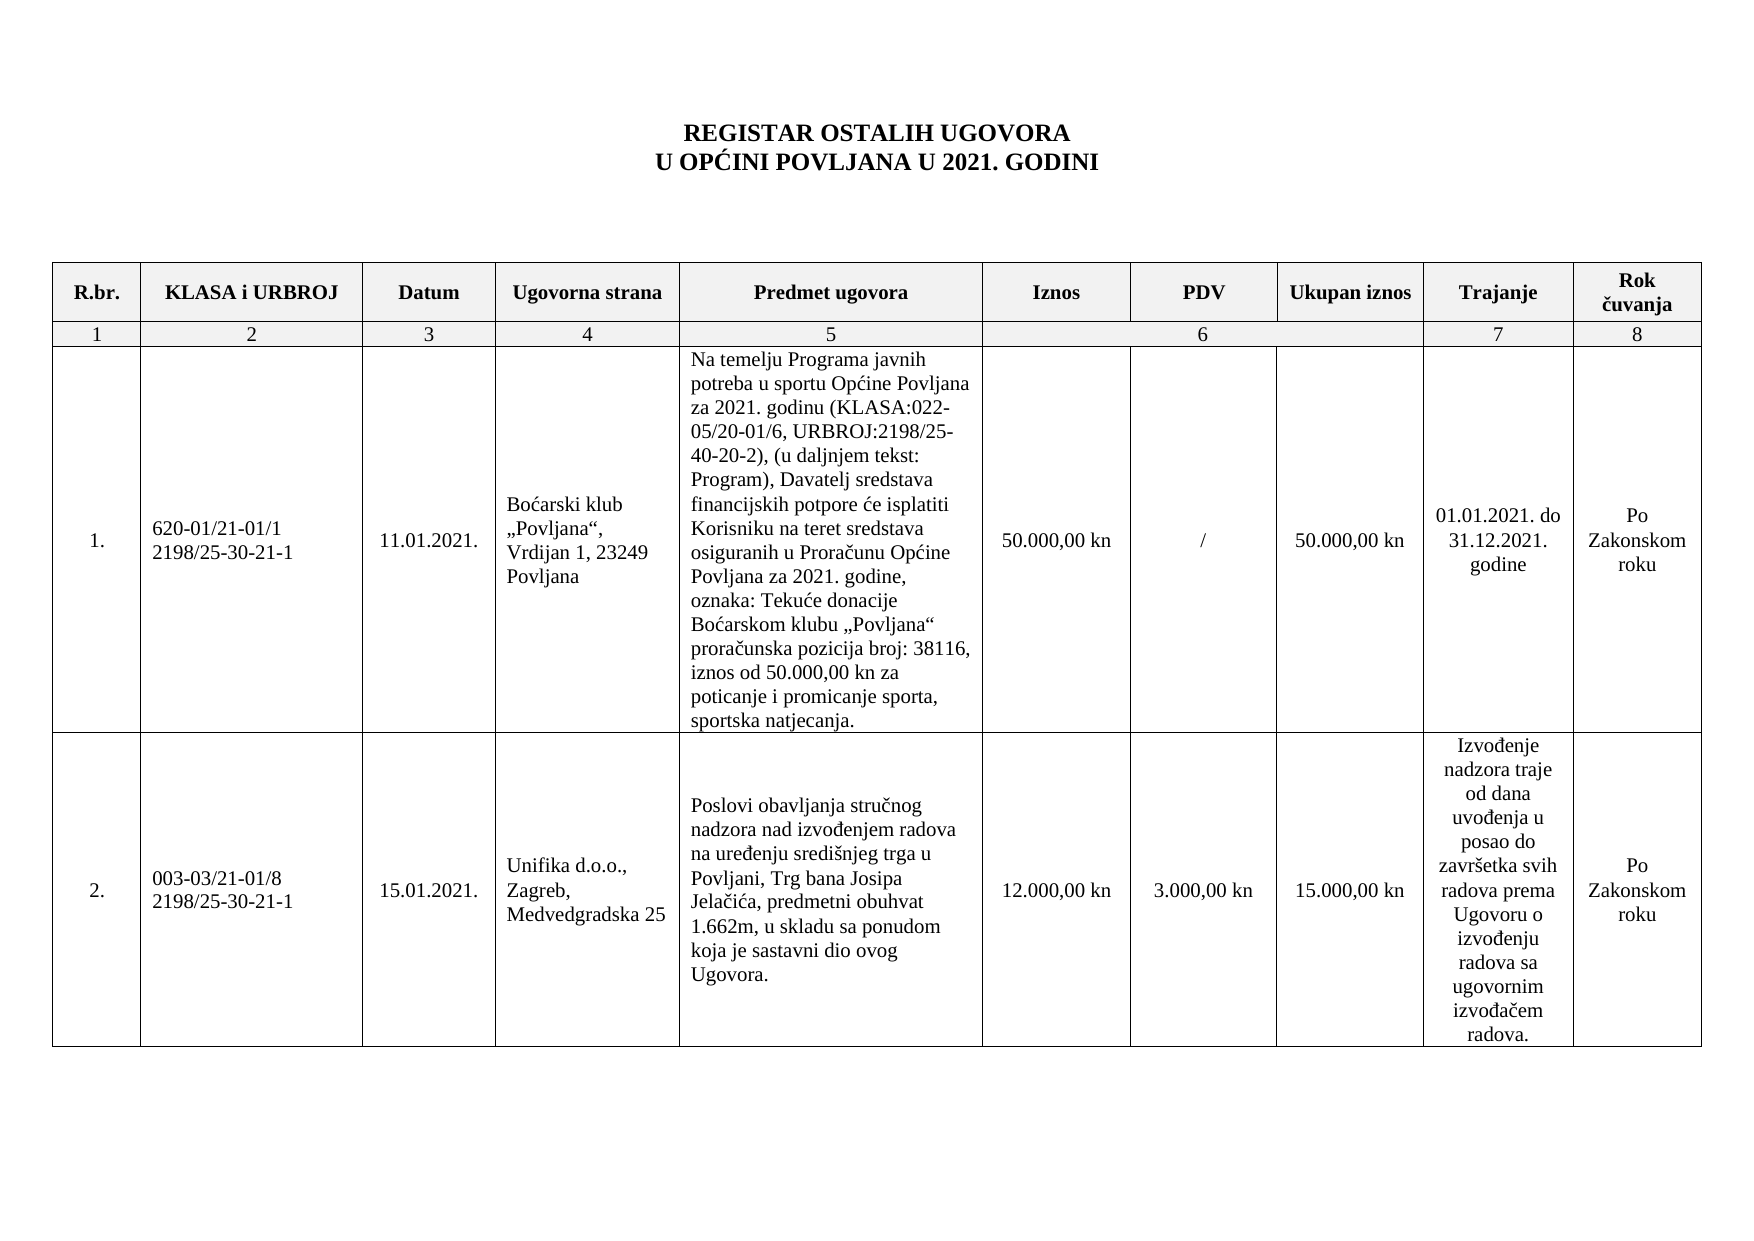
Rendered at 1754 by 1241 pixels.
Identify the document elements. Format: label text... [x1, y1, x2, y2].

text REGISTAR OSTALIH UGOVORA [148, 118, 1606, 147]
table_header Trajanje [1424, 263, 1573, 321]
table_header Ukupan iznos [1278, 263, 1423, 321]
table_cell Izvođenje nadzora traje od dana uvođenja u posao do završetka svih radova prema Ugovoru o izvođenju radova sa ugovornim izvođačem radova. [1424, 733, 1573, 1046]
table_header Datum [363, 263, 495, 321]
table_cell 4 [496, 322, 679, 346]
table_cell 3.000,00 kn [1131, 733, 1276, 1046]
table_cell 50.000,00 kn [1277, 347, 1423, 732]
table_header KLASA i URBROJ [141, 263, 362, 321]
table_cell 3 [363, 322, 495, 346]
table_cell 2 [141, 322, 362, 346]
table_cell 7 [1424, 322, 1573, 346]
table_cell 50.000,00 kn [983, 347, 1130, 732]
table_cell 15.01.2021. [363, 733, 495, 1046]
table_cell 11.01.2021. [363, 347, 495, 732]
table_header Ugovorna strana [496, 263, 679, 321]
table_cell 12.000,00 kn [983, 733, 1130, 1046]
table_cell 15.000,00 kn [1277, 733, 1423, 1046]
table_header R.br. [53, 263, 140, 321]
table_header Rok čuvanja [1574, 263, 1701, 321]
table_cell Poslovi obavljanja stručnog nadzora nad izvođenjem radova na uređenju središnjeg trga u Povljani, Trg bana Josipa Jelačića, predmetni obuhvat 1.662m, u skladu sa ponudom koja je sastavni dio ovog Ugovora. [680, 733, 982, 1046]
table_cell 8 [1574, 322, 1701, 346]
table_cell 6 [983, 322, 1423, 346]
table_cell Unifika d.o.o., Zagreb, Medvedgradska 25 [496, 733, 679, 1046]
table_cell 2. [53, 733, 140, 1046]
table_cell 1 [53, 322, 140, 346]
table_cell 003-03/21-01/8 2198/25-30-21-1 [141, 733, 362, 1046]
table_cell 01.01.2021. do 31.12.2021. godine [1424, 347, 1573, 732]
table_header Iznos [983, 263, 1130, 321]
table_header Predmet ugovora [680, 263, 982, 321]
text U OPĆINI POVLJANA U 2021. GODINI [148, 147, 1606, 176]
table_cell Boćarski klub „Povljana“, Vrdijan 1, 23249 Povljana [496, 347, 679, 732]
table_cell 620-01/21-01/1 2198/25-30-21-1 [141, 347, 362, 732]
table_cell 1. [53, 347, 140, 732]
table_header PDV [1131, 263, 1277, 321]
table_cell / [1131, 347, 1276, 732]
table_cell Po Zakonskom roku [1574, 733, 1701, 1046]
table_cell 5 [680, 322, 982, 346]
table_cell Na temelju Programa javnih potreba u sportu Općine Povljana za 2021. godinu (KLASA:022-05/20-01/6, URBROJ:2198/25-40-20-2), (u daljnjem tekst: Program), Davatelj sredstava financijskih potpore će isplatiti Korisniku na teret sredstava osiguranih u Proračunu Općine Povljana za 2021. godine, oznaka: Tekuće donacije Boćarskom klubu „Povljana“ proračunska pozicija broj: 38116, iznos od 50.000,00 kn za poticanje i promicanje sporta, sportska natjecanja. [680, 347, 982, 732]
table_cell Po Zakonskom roku [1574, 347, 1701, 732]
